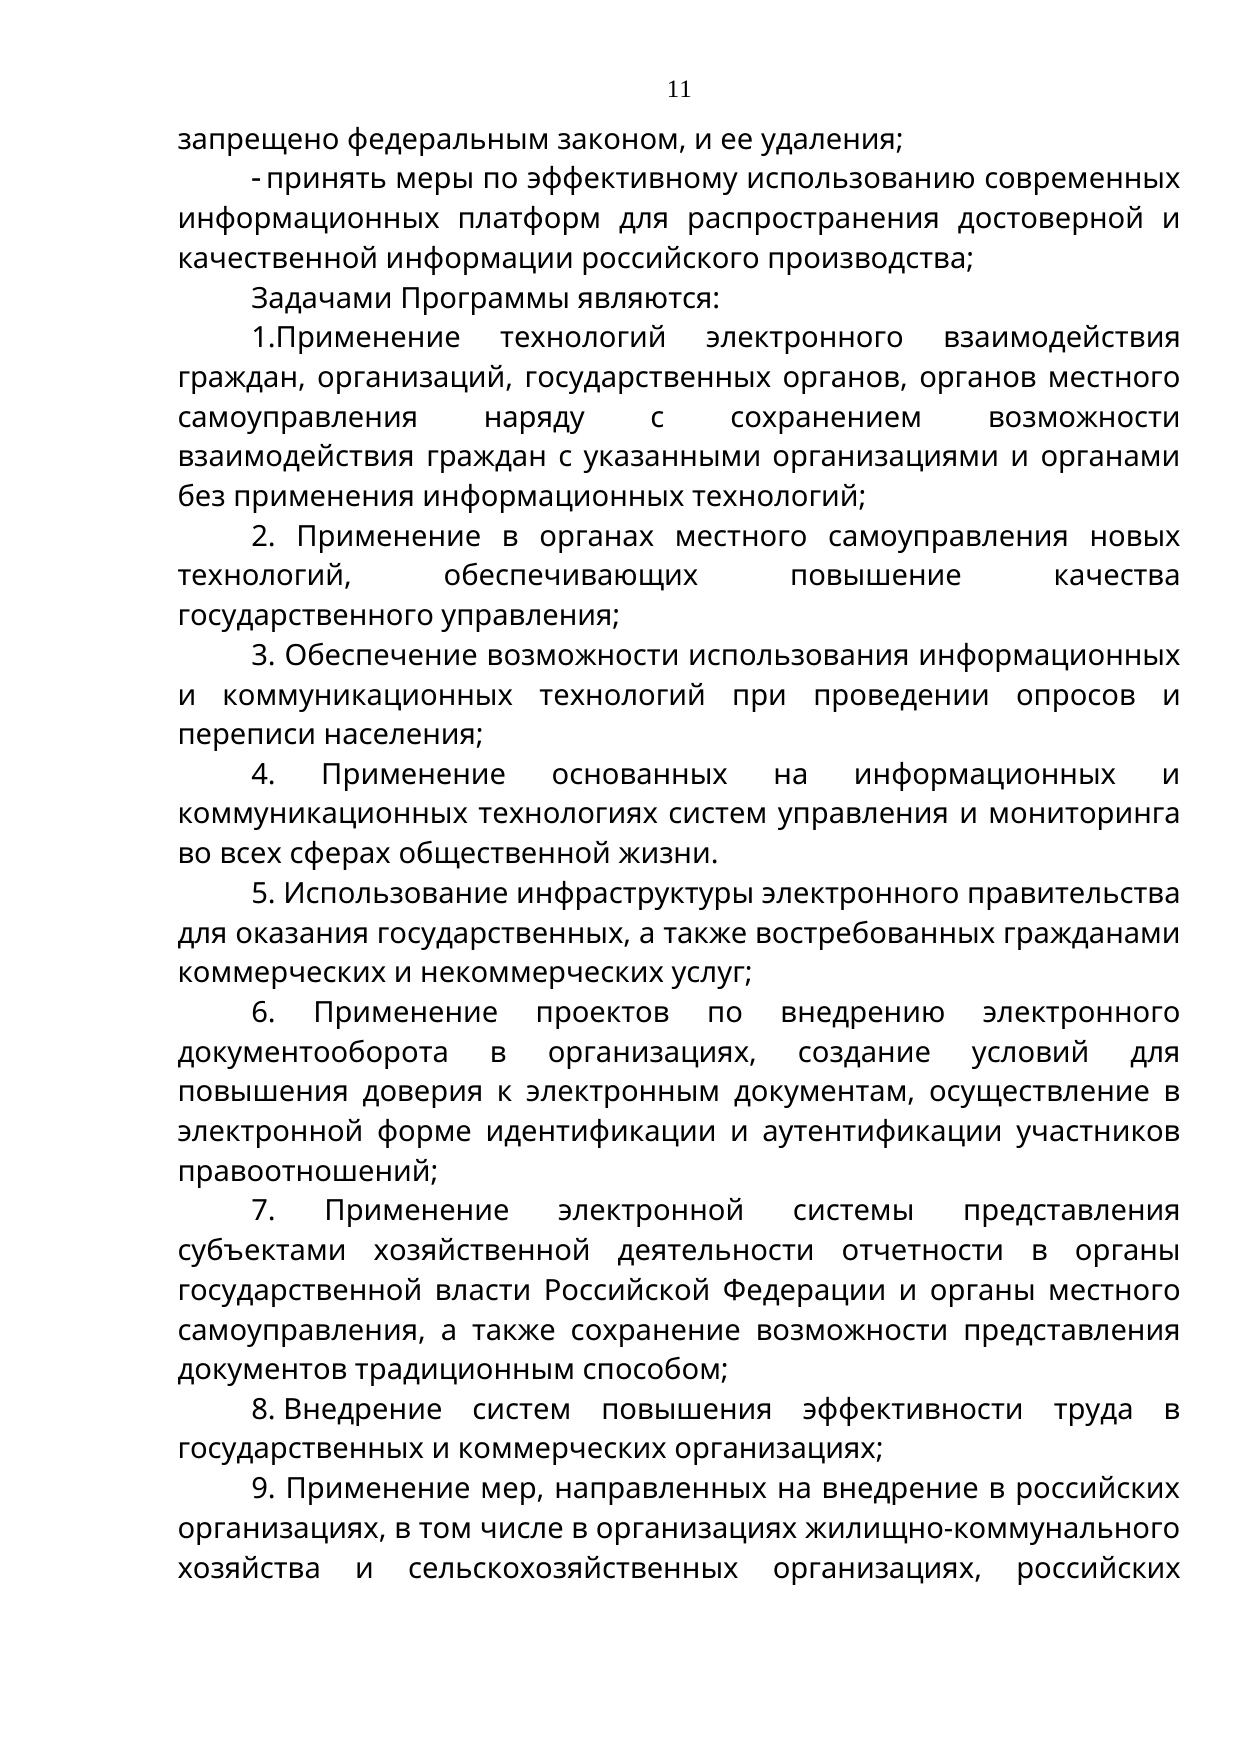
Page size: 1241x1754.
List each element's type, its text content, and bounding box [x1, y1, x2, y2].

text 1.Применение технологий электронного взаимодействия граждан, организаций, государственных органов, органов местного самоуправления наряду с сохранением возможности взаимодействия граждан с указанными организациями и органами без применения информационных технологий; [177, 317, 1181, 515]
text 6. Применение проектов по внедрению электронного документооборота в организациях, создание условий для повышения доверия к электронным документам, осуществление в электронной форме идентификации и аутентификации участников правоотношений; [177, 991, 1181, 1190]
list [177, 118, 1181, 158]
text 5. Использование инфраструктуры электронного правительства для оказания государственных, а также востребованных гражданами коммерческих и некоммерческих услуг; [177, 872, 1181, 991]
text Задачами Программы являются: [177, 277, 1181, 317]
list принять меры по эффективному использованию современных информационных платформ для распространения достоверной и качественной информации российского производства; [177, 158, 1181, 277]
text 7. Применение электронной системы представления субъектами хозяйственной деятельности отчетности в органы государственной власти Российской Федерации и органы местного самоуправления, а также сохранение возможности представления документов традиционным способом; [177, 1190, 1181, 1388]
text 2. Применение в органах местного самоуправления новых технологий, обеспечивающих повышение качества государственного управления; [177, 515, 1181, 634]
text 4. Применение основанных на информационных и коммуникационных технологиях систем управления и мониторинга во всех сферах общественной жизни. [177, 753, 1181, 872]
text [177, 1467, 1181, 1587]
text 8. Внедрение систем повышения эффективности труда в государственных и коммерческих организациях; [177, 1388, 1181, 1467]
text 3. Обеспечение возможности использования информационных и коммуникационных технологий при проведении опросов и переписи населения; [177, 634, 1181, 753]
